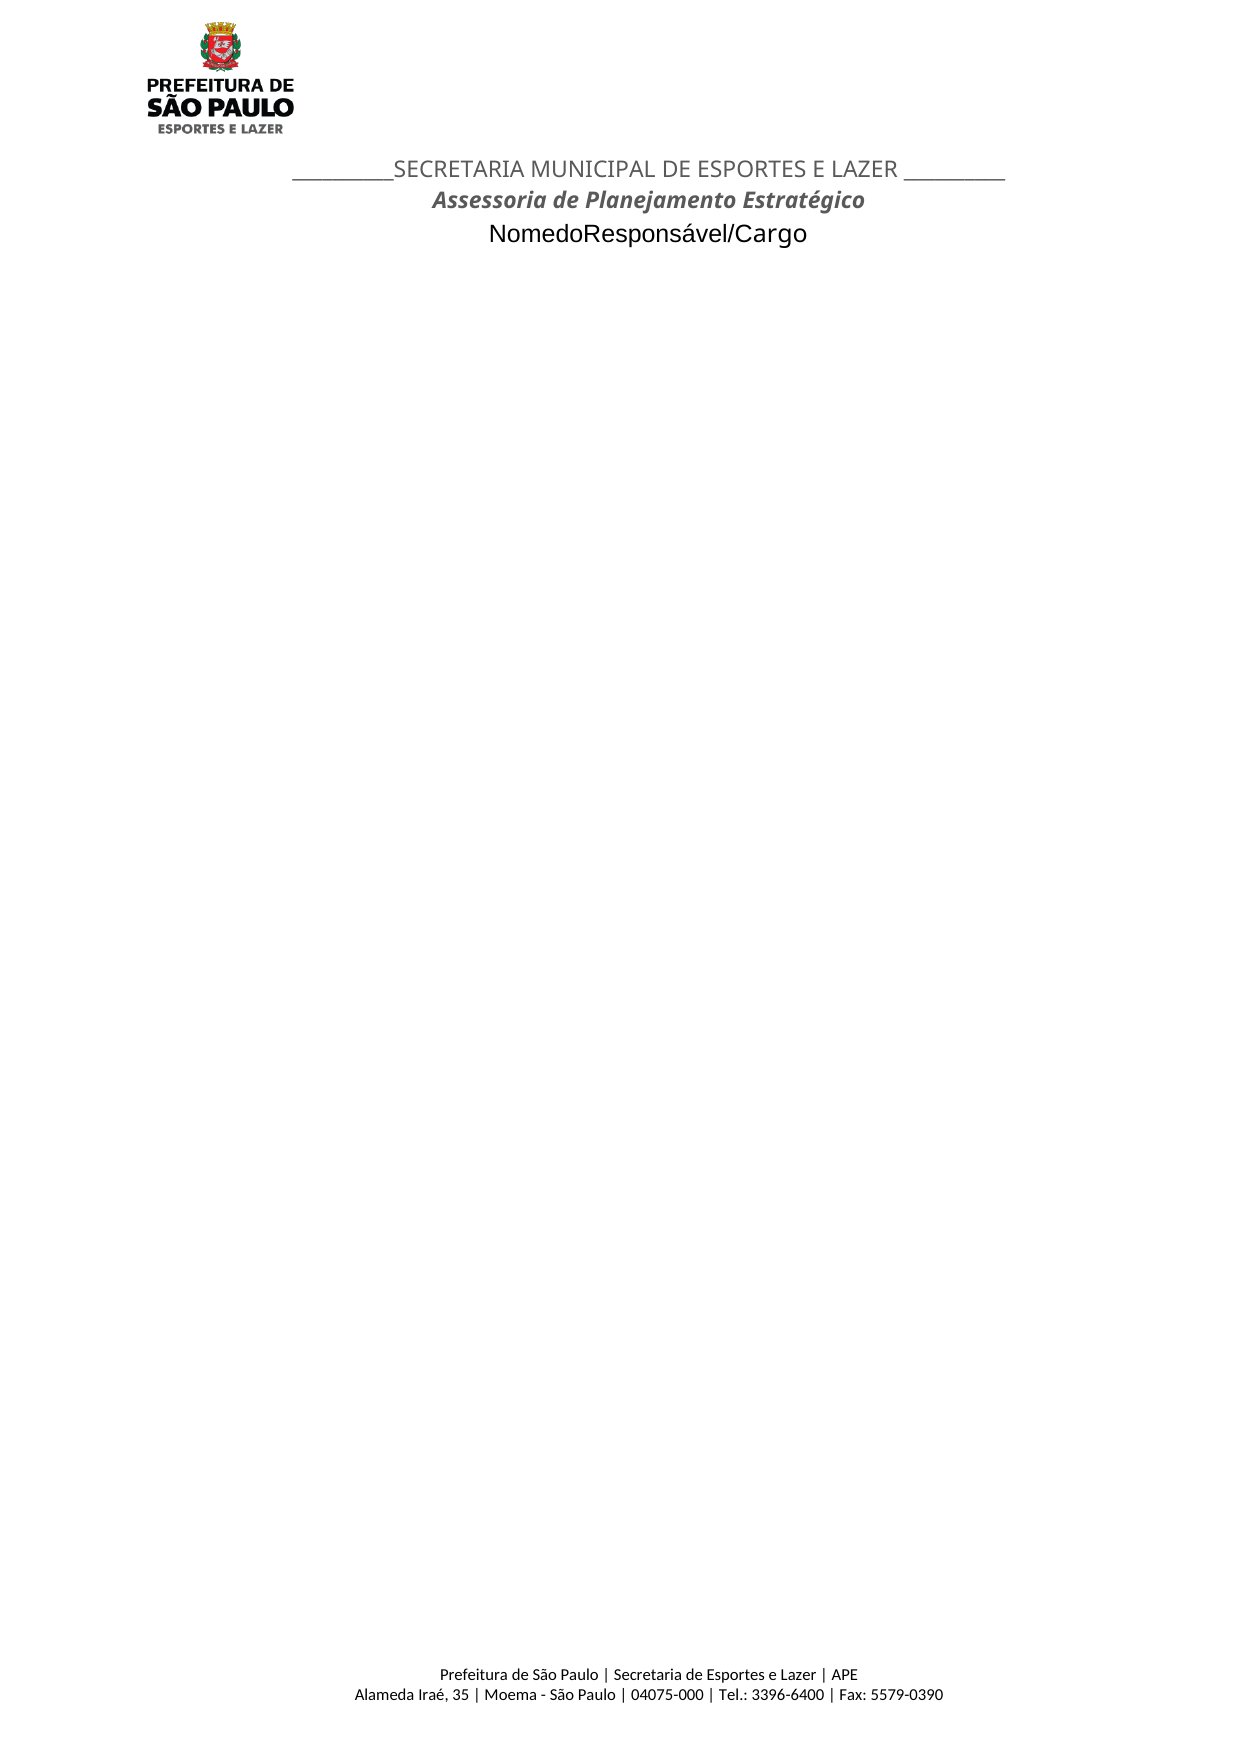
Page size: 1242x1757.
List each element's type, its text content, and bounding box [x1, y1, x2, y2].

text NomedoResponsável/Cargo [128, 216, 1168, 250]
picture [114, 1, 327, 154]
